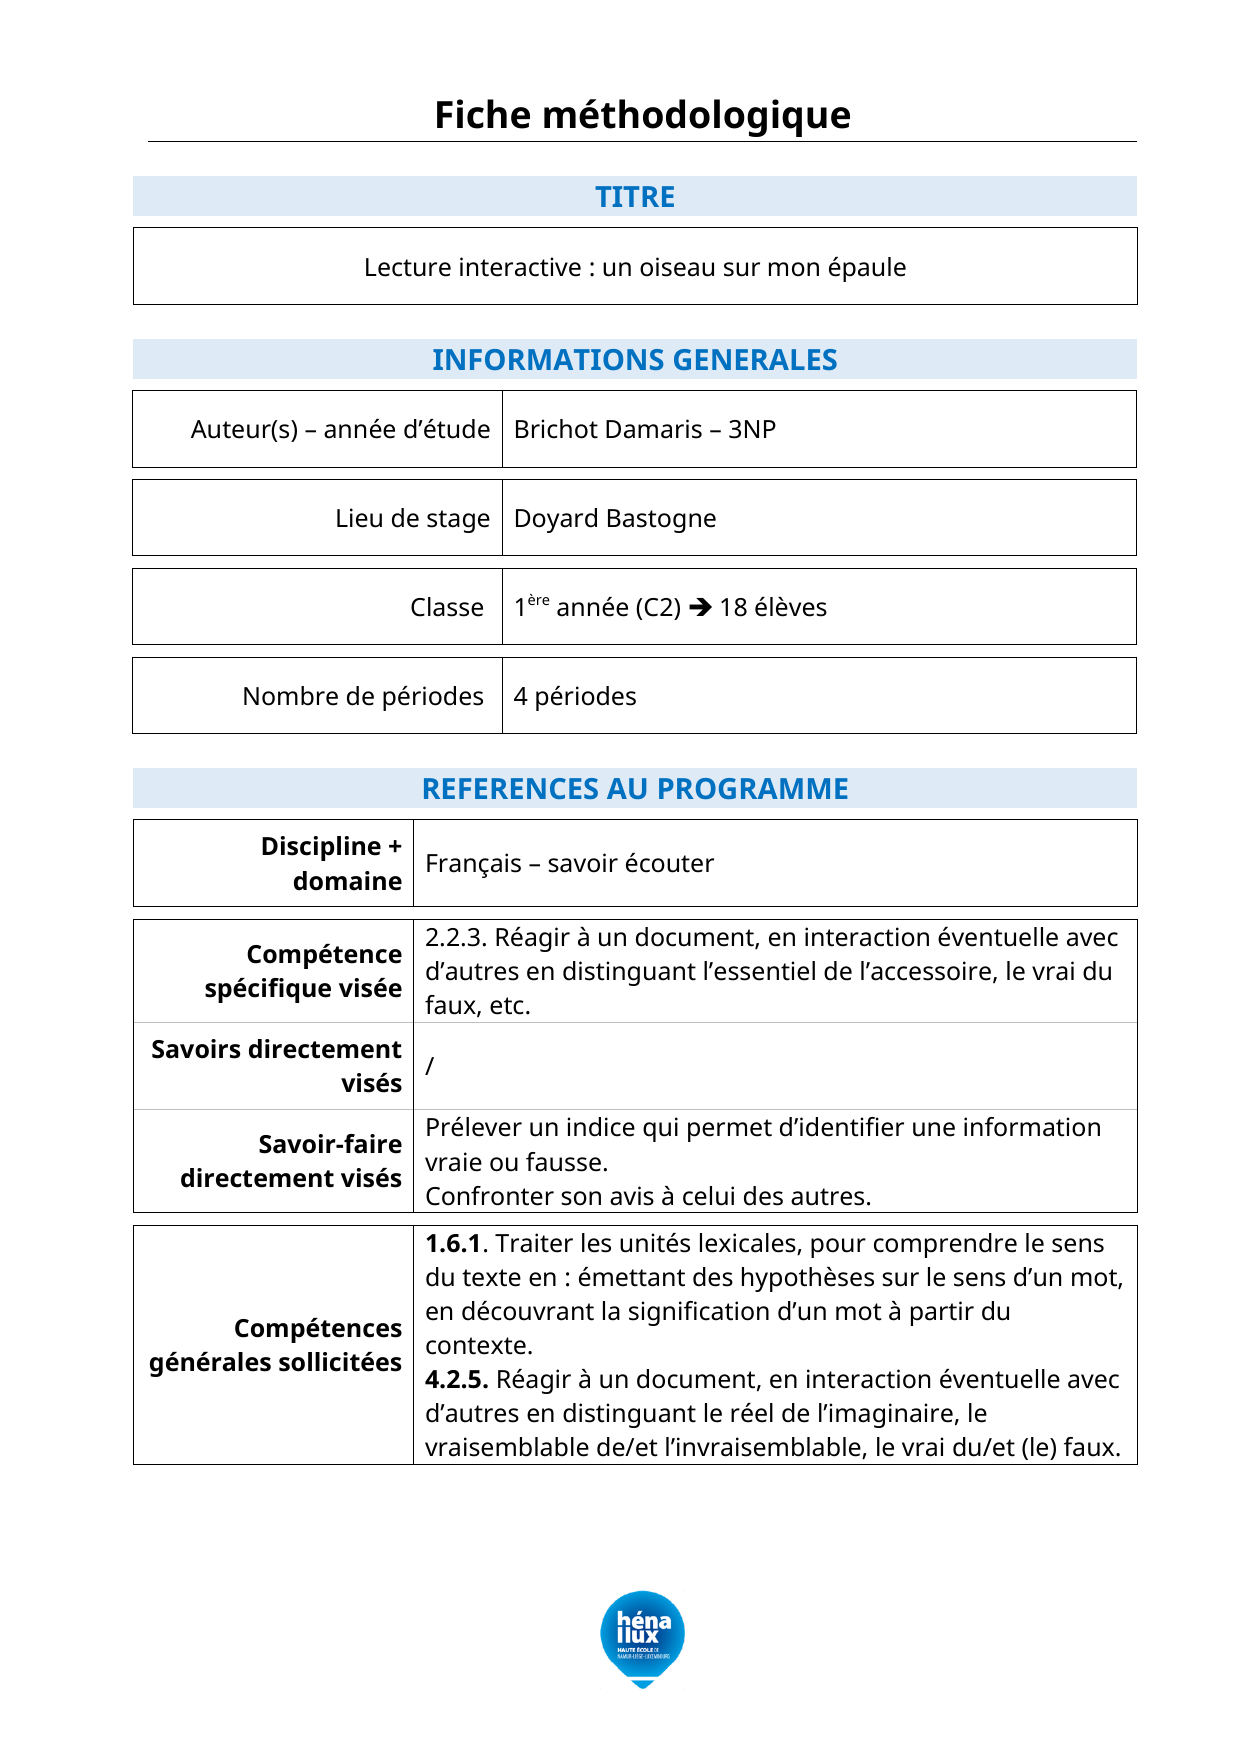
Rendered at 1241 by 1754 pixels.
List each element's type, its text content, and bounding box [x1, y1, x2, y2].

table_header Classe [133, 569, 502, 644]
table_header Nombre de périodes [133, 658, 502, 733]
table_cell Savoir-faire directement visés [134, 1110, 413, 1212]
table_header 2.2.3. Réagir à un document, en interaction éventuelle avec d’autres en distinguant l’essentiel de l’accessoire, le vrai du faux, etc. [414, 920, 1137, 1022]
table_header Discipline + domaine [134, 820, 413, 906]
table_header Compétences générales sollicitées [134, 1226, 413, 1464]
text REFERENCES AU PROGRAMME [133, 768, 1137, 808]
table_header Français – savoir écouter [414, 820, 1137, 906]
table_header 1.6.1. Traiter les unités lexicales, pour comprendre le sens du texte en : émettant des hypothèses sur le sens d’un mot, en découvrant la signification d’un mot à partir du contexte. 4.2.5. Réagir à un document, en interaction éventuelle avec d’autres en distinguant le réel de l’imaginaire, le vraisemblable de/et l’invraisemblable, le vrai du/et (le) faux. [414, 1226, 1137, 1464]
table_header 1ère année (C2) 18 élèves [503, 569, 1136, 644]
picture [611, 1601, 675, 1665]
table_header Brichot Damaris – 3NP [503, 391, 1136, 467]
table_header Lecture interactive : un oiseau sur mon épaule [134, 228, 1137, 304]
text INFORMATIONS GENERALES [133, 339, 1137, 379]
picture [647, 1590, 685, 1623]
table_cell Savoirs directement visés [134, 1023, 413, 1109]
table_header Compétence spécifique visée [134, 920, 413, 1022]
table_header 4 périodes [503, 658, 1136, 733]
picture [600, 1640, 685, 1689]
table_cell Prélever un indice qui permet d’identifier une information vraie ou fausse. Confronter son avis à celui des autres. [414, 1110, 1137, 1212]
table_cell / [414, 1023, 1137, 1109]
table_header Doyard Bastogne [503, 480, 1136, 555]
picture [600, 1590, 639, 1626]
table_header Auteur(s) – année d’étude [133, 391, 502, 467]
text Fiche méthodologique [148, 88, 1137, 141]
table_header Lieu de stage [133, 480, 502, 555]
text TITRE [133, 176, 1137, 216]
